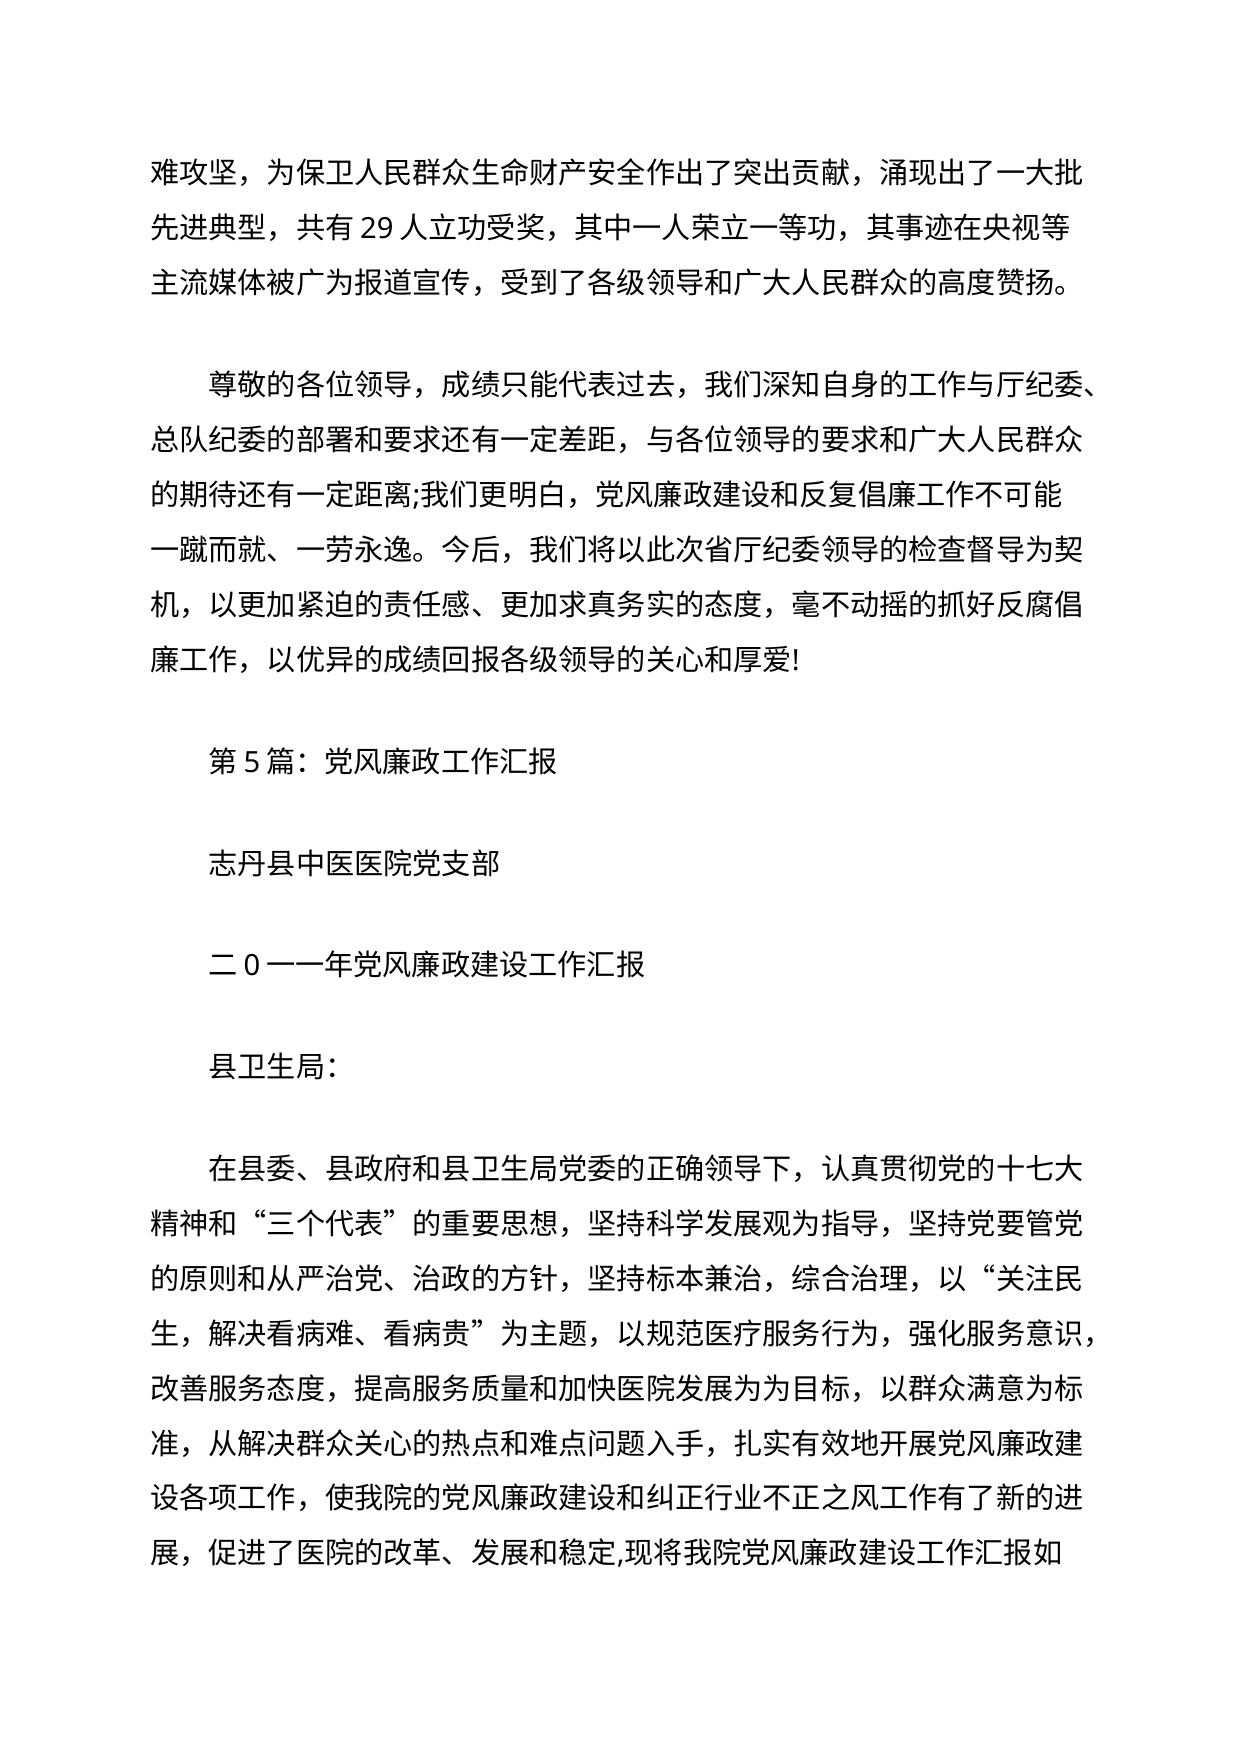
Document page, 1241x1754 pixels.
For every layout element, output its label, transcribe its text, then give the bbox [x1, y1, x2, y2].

text 志丹县中医医院党支部 [150, 840, 1090, 882]
text 第5篇：党风廉政工作汇报 [150, 738, 1090, 781]
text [150, 1146, 1090, 1572]
text 尊敬的各位领导，成绩只能代表过去，我们深知自身的工作与厅纪委、总队纪委的部署和要求还有一定差距，与各位领导的要求和广大人民群众的期待还有一定距离;我们更明白，党风廉政建设和反复倡廉工作不可能一蹴而就、一劳永逸。今后，我们将以此次省厅纪委领导的检查督导为契机，以更加紧迫的责任感、更加求真务实的态度，毫不动摇的抓好反腐倡廉工作，以优异的成绩回报各级领导的关心和厚爱! [150, 362, 1090, 679]
text 县卫生局： [150, 1044, 1090, 1086]
text 二0一一年党风廉政建设工作汇报 [150, 942, 1090, 984]
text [150, 150, 1090, 302]
